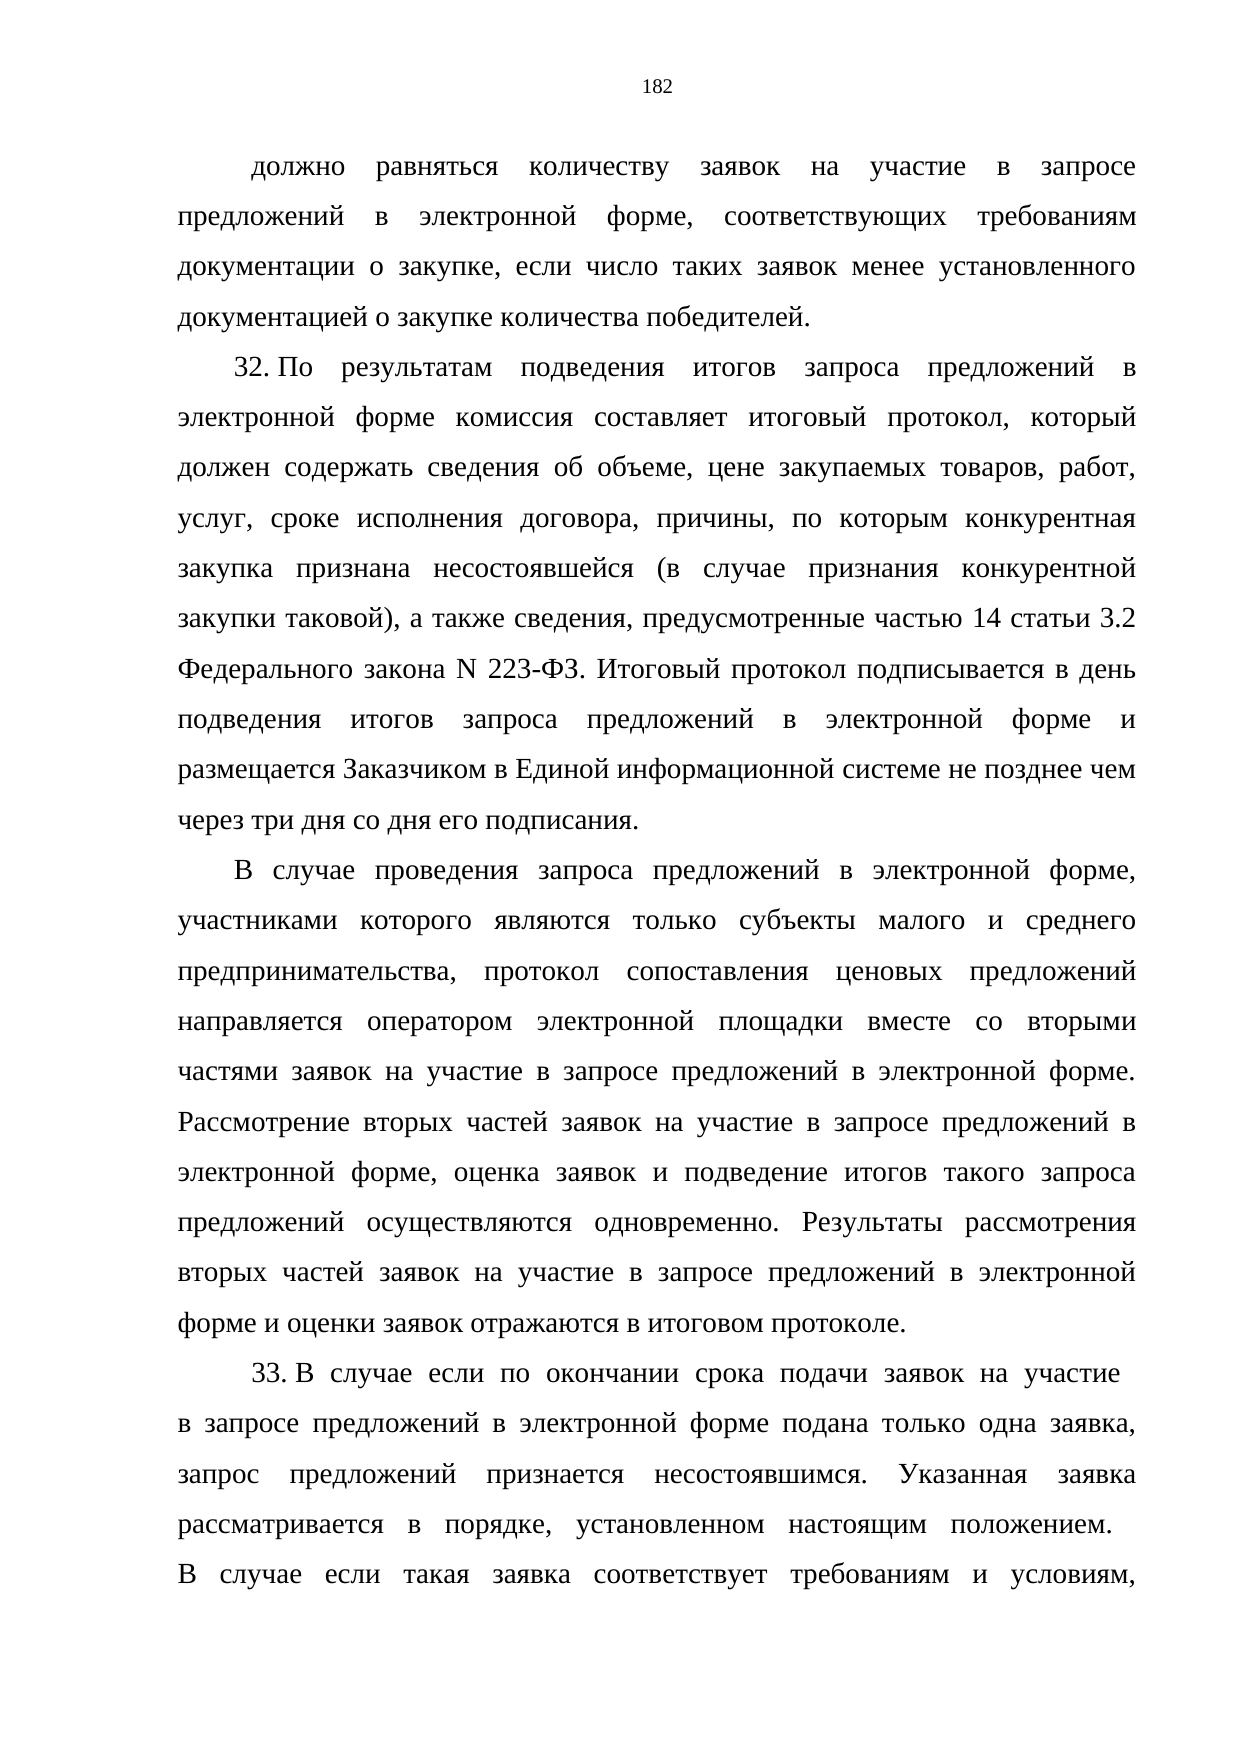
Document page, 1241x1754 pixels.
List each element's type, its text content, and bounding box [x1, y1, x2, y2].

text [177, 1355, 1137, 1590]
text В случае проведения запроса предложений в электронной форме, участниками которого являются только субъекты малого и среднего предпринимательства, протокол сопоставления ценовых предложений направляется оператором электронной площадки вместе со вторыми частями заявок на участие в запросе предложений в электронной форме. Рассмотрение вторых частей заявок на участие в запросе предложений в электронной форме, оценка заявок и подведение итогов такого запроса предложений осуществляются одновременно. Результаты рассмотрения вторых частей заявок на участие в запросе предложений в электронной форме и оценки заявок отражаются в итоговом протоколе. [177, 852, 1137, 1338]
text должно равняться количеству заявок на участие в запросе предложений в электронной форме, соответствующих требованиям документации о закупке, если число таких заявок менее установленного документацией о закупке количества победителей. [177, 148, 1137, 332]
text 32. По результатам подведения итогов запроса предложений в электронной форме комиссия составляет итоговый протокол, который должен содержать сведения об объеме, цене закупаемых товаров, работ, услуг, сроке исполнения договора, причины, по которым конкурентная закупка признана несостоявшейся (в случае признания конкурентной закупки таковой), а также сведения, предусмотренные частью 14 статьи 3.2 Федерального закона N 223-ФЗ. Итоговый протокол подписывается в день подведения итогов запроса предложений в электронной форме и размещается Заказчиком в Единой информационной системе не позднее чем через три дня со дня его подписания. [177, 349, 1137, 835]
